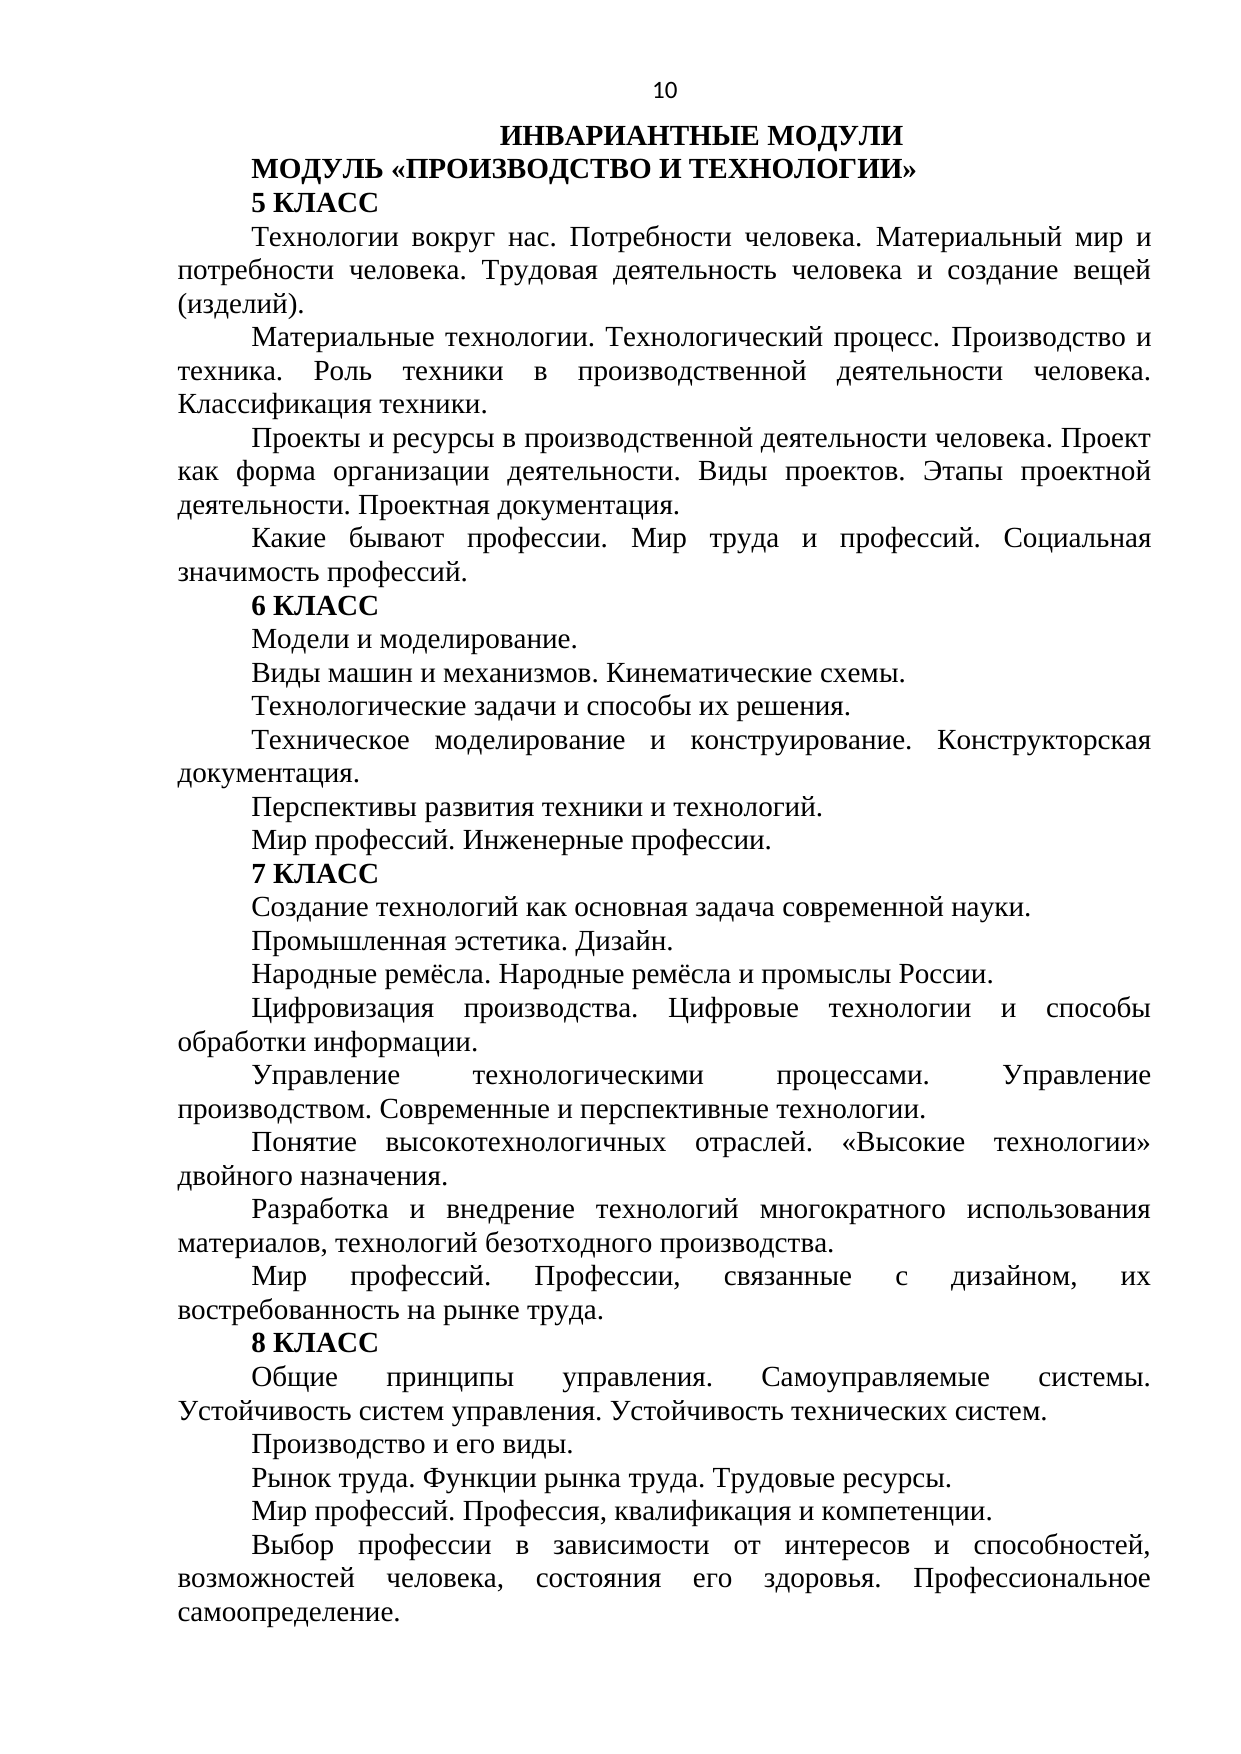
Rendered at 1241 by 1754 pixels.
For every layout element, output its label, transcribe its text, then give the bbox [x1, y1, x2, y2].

text Какие бывают профессии. Мир труда и профессий. Социальная значимость профессий. [177, 521, 1152, 588]
text Технологии вокруг нас. Потребности человека. Материальный мир и потребности человека. Трудовая деятельность человека и создание вещей (изделий). [177, 219, 1152, 319]
text Мир профессий. Профессия, квалификация и компетенции. [177, 1493, 1152, 1527]
text Создание технологий как основная задача современной науки. [177, 889, 1152, 923]
text Проекты и ресурсы в производственной деятельности человека. Проект как форма организации деятельности. Виды проектов. Этапы проектной деятельности. Проектная документация. [177, 420, 1152, 521]
text Выбор профессии в зависимости от интересов и способностей, возможностей человека, состояния его здоровья. Профессиональное самоопределение. [177, 1527, 1152, 1627]
text Управление технологическими процессами. Управление производством. Современные и перспективные технологии. [177, 1057, 1152, 1124]
text Цифровизация производства. Цифровые технологии и способы обработки информации. [177, 990, 1152, 1057]
text ИНВАРИАНТНЫЕ МОДУЛИ [177, 118, 1152, 152]
text 5 КЛАСС [177, 185, 1152, 219]
text Виды машин и механизмов. Кинематические схемы. [177, 655, 1152, 688]
text 7 КЛАСС [177, 856, 1152, 889]
text Общие принципы управления. Самоуправляемые системы. Устойчивость систем управления. Устойчивость технических систем. [177, 1359, 1152, 1426]
text Материальные технологии. Технологический процесс. Производство и техника. Роль техники в производственной деятельности человека. Классификация техники. [177, 319, 1152, 420]
text Производство и его виды. [177, 1426, 1152, 1460]
text Мир профессий. Профессии, связанные с дизайном, их востребованность на рынке труда. [177, 1258, 1152, 1326]
text МОДУЛЬ «ПРОИЗВОДСТВО И ТЕХНОЛОГИИ» [177, 152, 1152, 185]
text Модели и моделирование. [177, 621, 1152, 655]
text Понятие высокотехнологичных отраслей. «Высокие технологии» двойного назначения. [177, 1124, 1152, 1191]
text 6 КЛАСС [177, 588, 1152, 621]
text Промышленная эстетика. Дизайн. [177, 923, 1152, 957]
text Рынок труда. Функции рынка труда. Трудовые ресурсы. [177, 1460, 1152, 1493]
text Мир профессий. Инженерные профессии. [177, 822, 1152, 856]
text Разработка и внедрение технологий многократного использования материалов, технологий безотходного производства. [177, 1191, 1152, 1258]
text Перспективы развития техники и технологий. [177, 789, 1152, 822]
text Народные ремёсла. Народные ремёсла и промыслы России. [177, 957, 1152, 990]
text Техническое моделирование и конструирование. Конструкторская документация. [177, 722, 1152, 789]
text 8 КЛАСС [177, 1326, 1152, 1359]
text Технологические задачи и способы их решения. [177, 688, 1152, 722]
